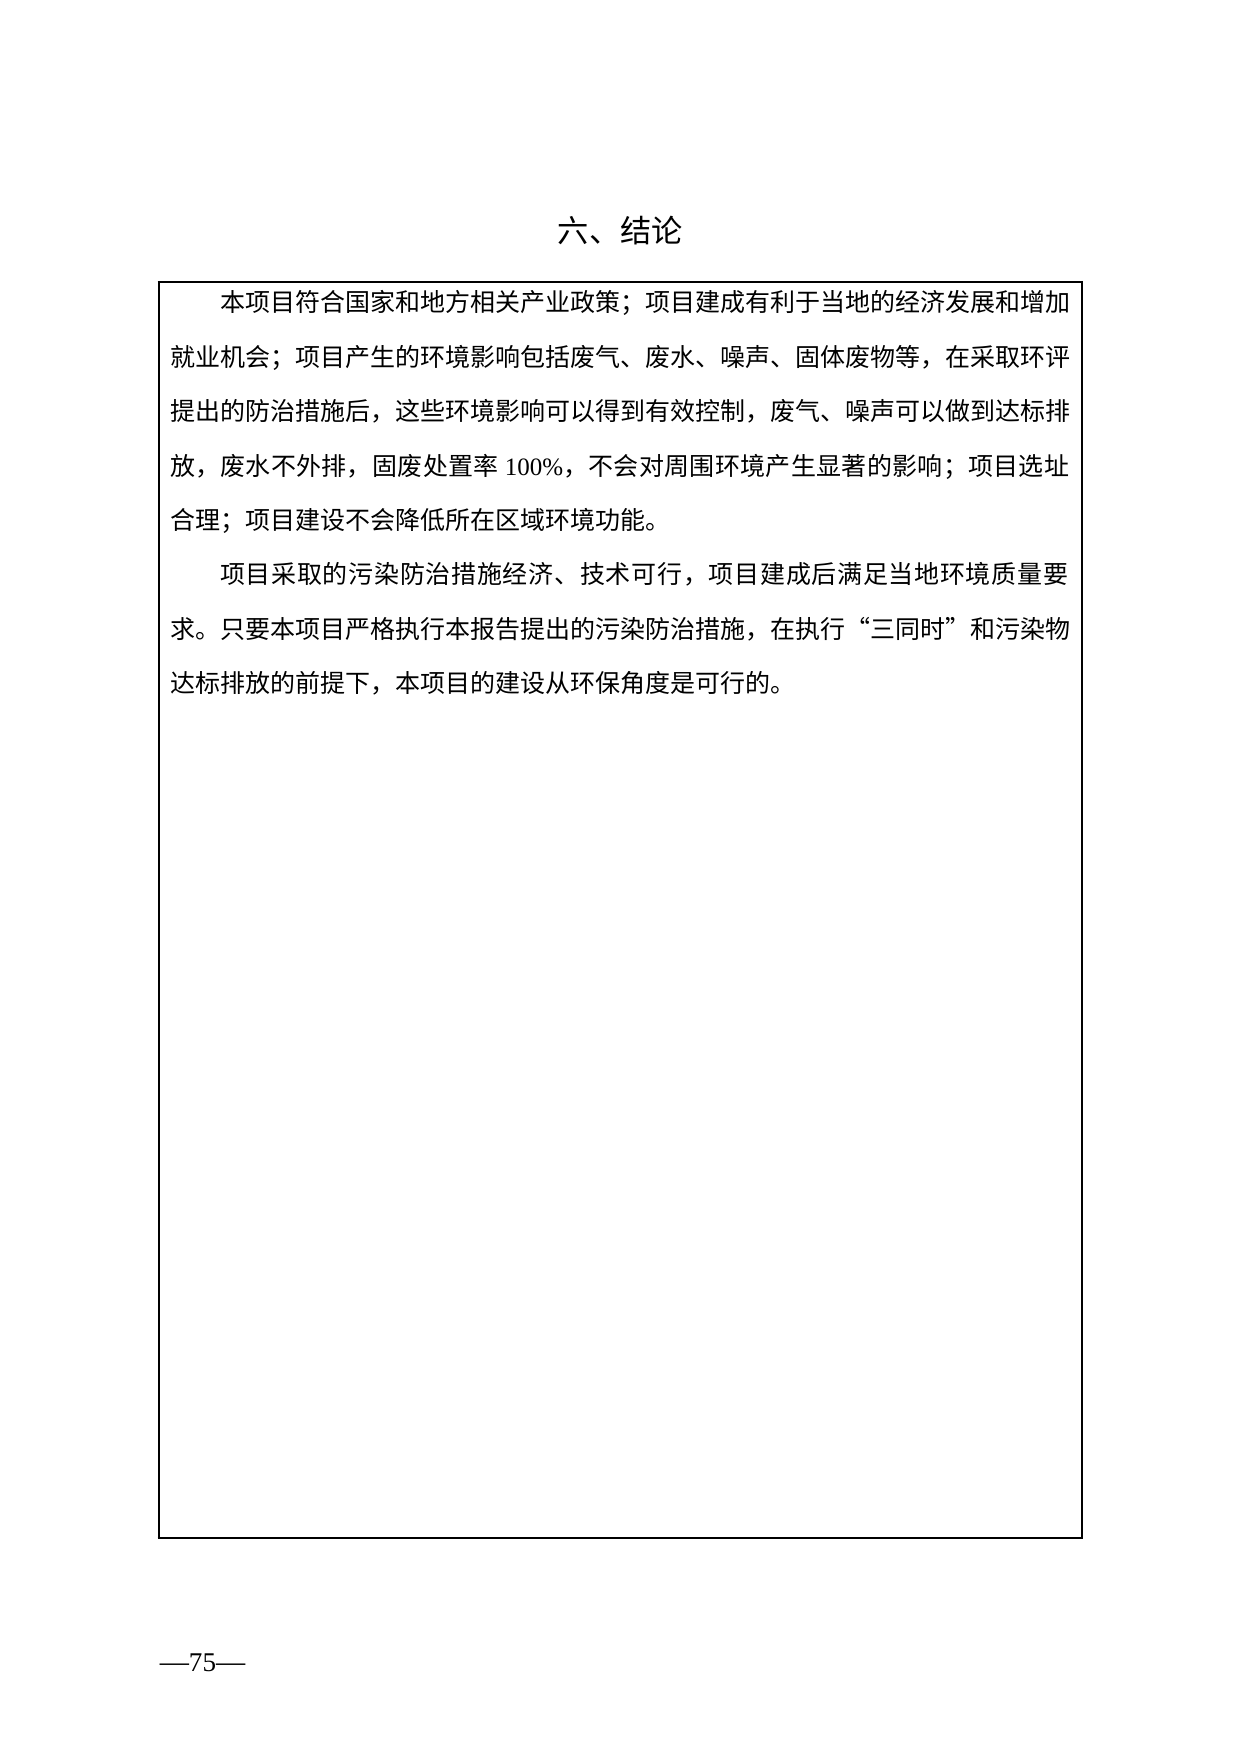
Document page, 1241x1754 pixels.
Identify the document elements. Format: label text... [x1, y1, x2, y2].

text 六、结论 [159, 206, 1081, 252]
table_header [160, 283, 1081, 1537]
